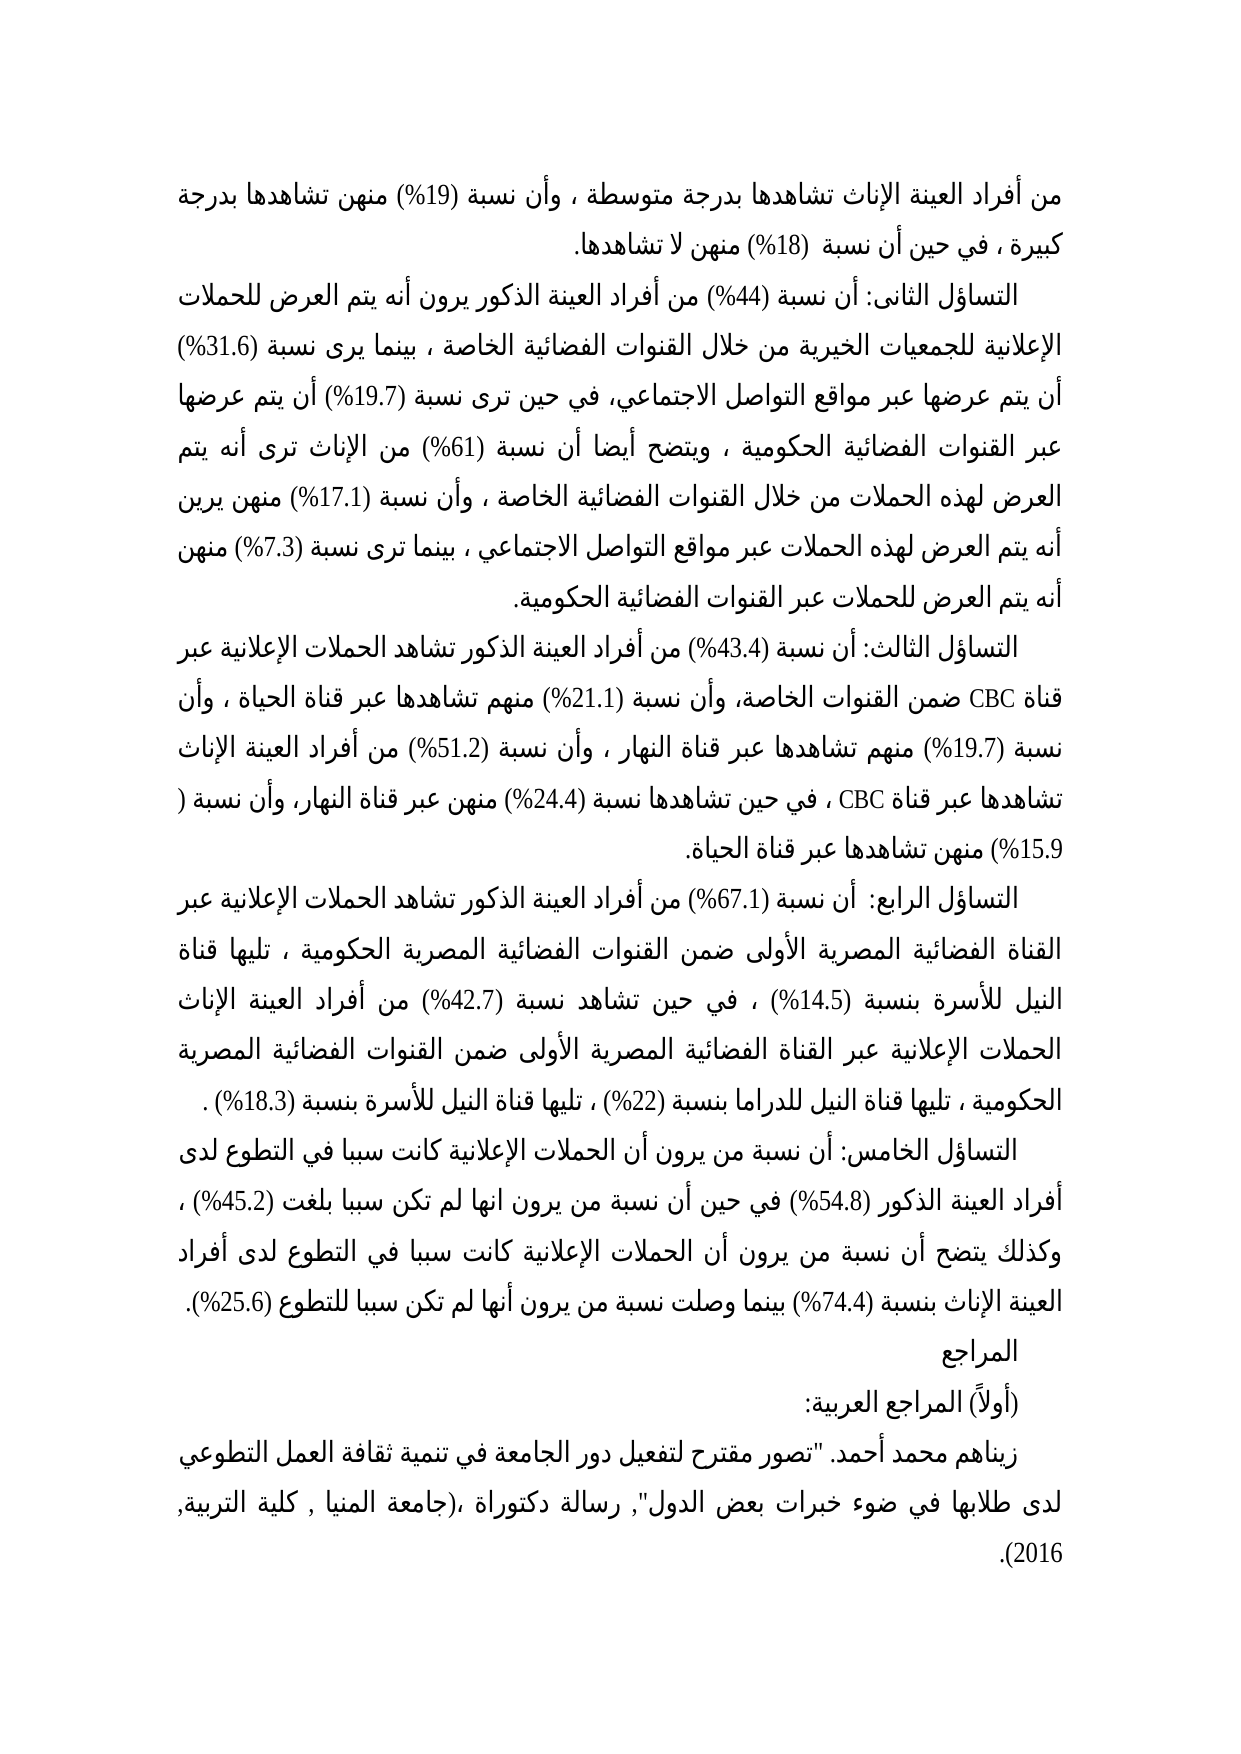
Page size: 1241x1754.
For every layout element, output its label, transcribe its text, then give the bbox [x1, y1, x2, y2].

text المراجع [177, 1334, 1063, 1368]
text التساؤل الرابع: أن نسبة (67.1%) من أفراد العينة الذكور تشاهد الحملات الإعلانية عبر القناة الفضائية المصرية الأولى ضمن القنوات الفضائية المصرية الحكومية ، تليها قناة النيل للأسرة بنسبة (14.5%) ، في حين تشاهد نسبة (42.7%) من أفراد العينة الإناث الحملات الإعلانية عبر القناة الفضائية المصرية الأولى ضمن القنوات الفضائية المصرية الحكومية ، تليها قناة النيل للدراما بنسبة (22%) ، تليها قناة النيل للأسرة بنسبة (18.3%) . [177, 882, 1063, 1116]
text التساؤل الخامس: أن نسبة من يرون أن الحملات الإعلانية كانت سببا في التطوع لدى أفراد العينة الذكور (54.8%) في حين أن نسبة من يرون انها لم تكن سببا بلغت (45.2%) ، وكذلك يتضح أن نسبة من يرون أن الحملات الإعلانية كانت سببا في التطوع لدى أفراد العينة الإناث بنسبة (74.4%) بينما وصلت نسبة من يرون أنها لم تكن سببا للتطوع (25.6%). [177, 1133, 1063, 1318]
text التساؤل الثالث: أن نسبة (43.4%) من أفراد العينة الذكور تشاهد الحملات الإعلانية عبر قناة CBC ضمن القنوات الخاصة، وأن نسبة (21.1%) منهم تشاهدها عبر قناة الحياة ، وأن نسبة (19.7%) منهم تشاهدها عبر قناة النهار ، وأن نسبة (51.2%) من أفراد العينة الإناث تشاهدها عبر قناة CBC ، في حين تشاهدها نسبة (24.4%) منهن عبر قناة النهار، وأن نسبة (15.9%) منهن تشاهدها عبر قناة الحياة. [177, 630, 1063, 865]
text التساؤل الثانى: أن نسبة (44%) من أفراد العينة الذكور يرون أنه يتم العرض للحملات الإعلانية للجمعيات الخيرية من خلال القنوات الفضائية الخاصة ، بينما يرى نسبة (31.6%) أن يتم عرضها عبر مواقع التواصل الاجتماعي، في حين ترى نسبة (19.7%) أن يتم عرضها عبر القنوات الفضائية الحكومية ، ويتضح أيضا أن نسبة (61%) من الإناث ترى أنه يتم العرض لهذه الحملات من خلال القنوات الفضائية الخاصة ، وأن نسبة (17.1%) منهن يرين أنه يتم العرض لهذه الحملات عبر مواقع التواصل الاجتماعي ، بينما ترى نسبة (7.3%) منهن أنه يتم العرض للحملات عبر القنوات الفضائية الحكومية. [177, 278, 1063, 613]
text (أولاً) المراجع العربية: [177, 1385, 1063, 1418]
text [177, 177, 1063, 261]
text زيناهم محمد أحمد. "تصور مقترح لتفعيل دور الجامعة في تنمية ثقافة العمل التطوعي لدى طلابها في ضوء خبرات بعض الدول", رسالة دكتوراة ،(جامعة المنيا , كلية التربية, 2016). [177, 1435, 1063, 1569]
